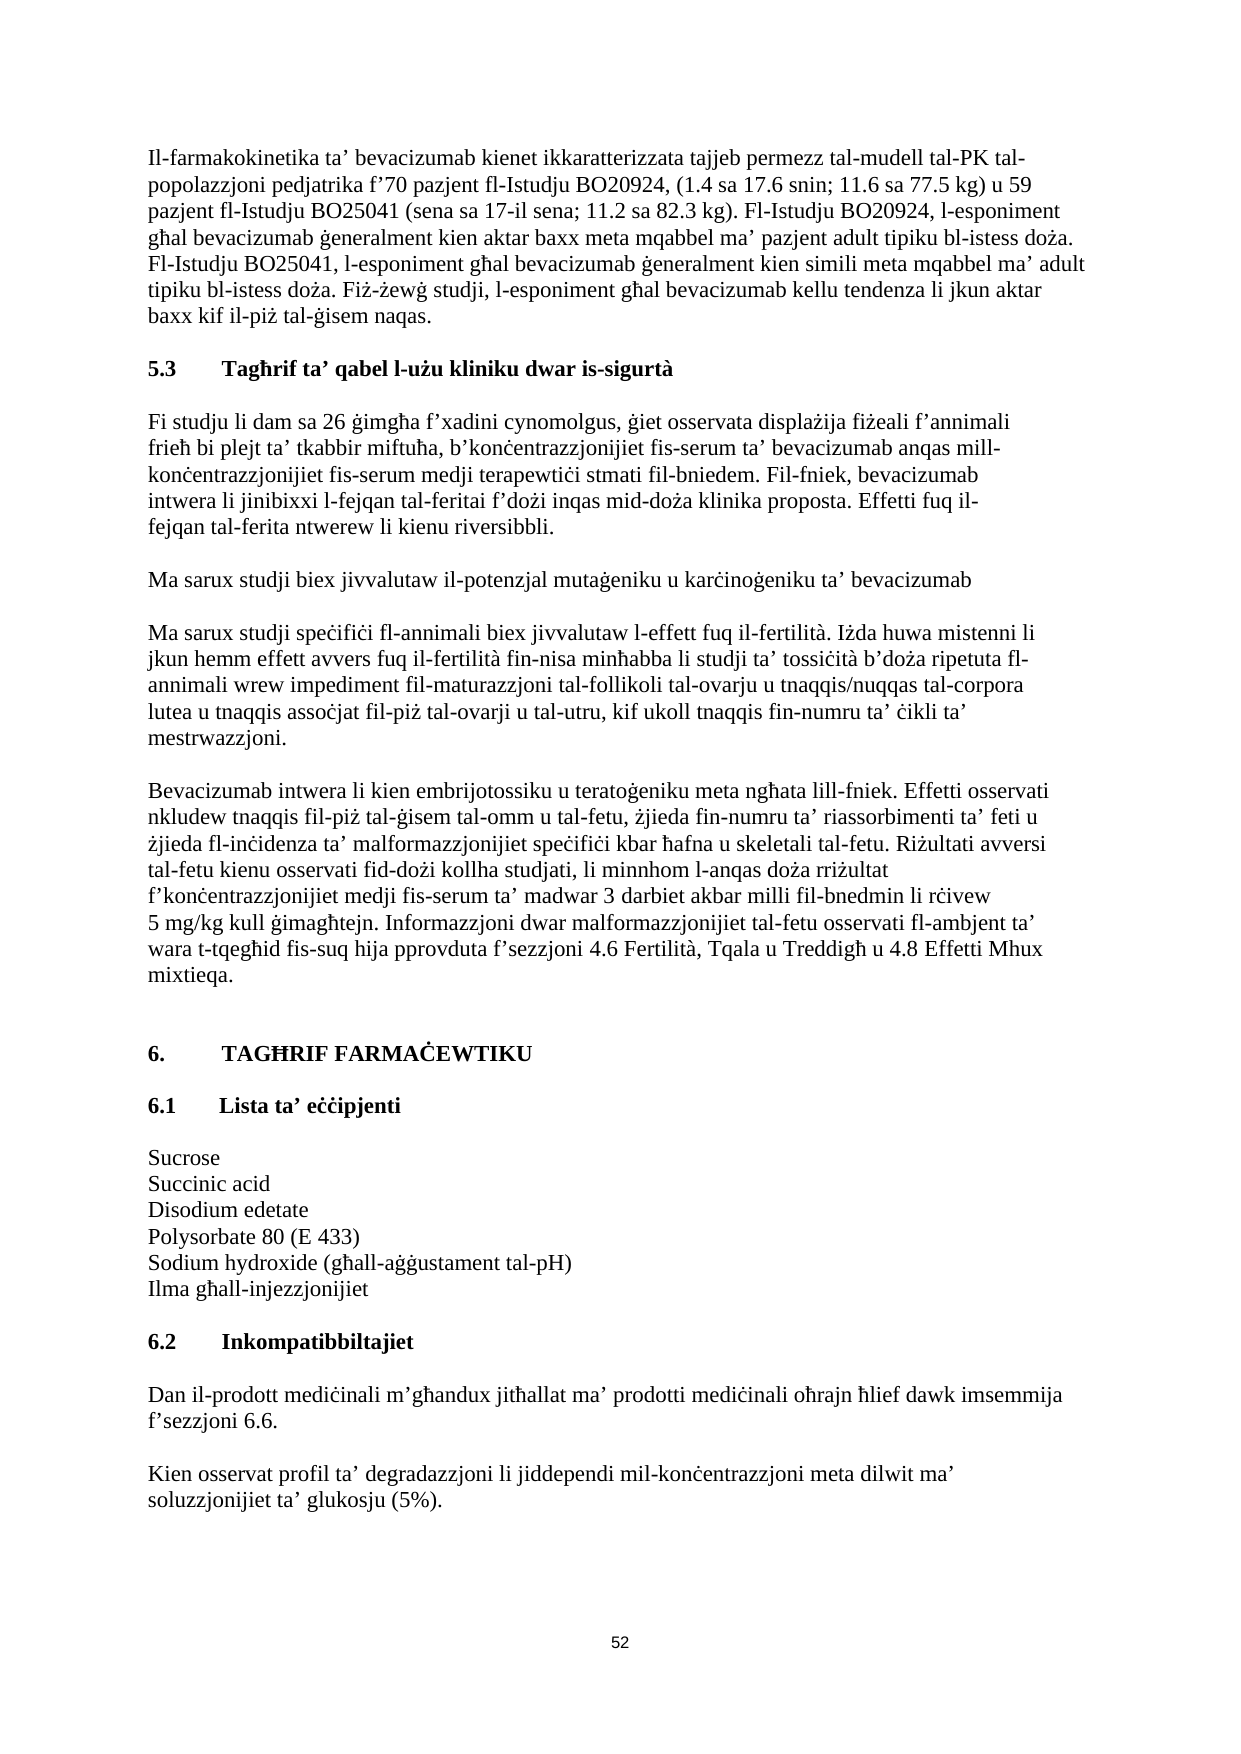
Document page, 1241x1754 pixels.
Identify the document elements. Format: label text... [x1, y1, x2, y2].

text Ma sarux studji biex jivvalutaw il-potenzjal mutaġeniku u karċinoġeniku ta’ bevacizumab [148, 566, 1093, 592]
text Polysorbate 80 (E 433) [148, 1223, 1093, 1249]
text Fi studju li dam sa 26 ġimgħa f’xadini cynomolgus, ġiet osservata displażija fiżeali f’annimali frieħ bi plejt ta’ tkabbir miftuħa, b’konċentrazzjonijiet fis-serum ta’ bevacizumab anqas mill-konċentrazzjonijiet fis-serum medji terapewtiċi stmati fil-bniedem. Fil-fniek, bevacizumab intwera li jinibixxi l-fejqan tal-feritai f’dożi inqas mid-doża klinika proposta. Effetti fuq il-fejqan tal-ferita ntwerew li kienu riversibbli. [148, 408, 1027, 540]
text 5.3 Tagħrif ta’ qabel l-użu kliniku dwar is-sigurtà [148, 355, 1093, 382]
text 6.1 Lista ta’ eċċipjenti [148, 1092, 1093, 1118]
text Succinic acid [148, 1170, 1093, 1196]
text Il-farmakokinetika ta’ bevacizumab kienet ikkaratterizzata tajjeb permezz tal-mudell tal-PK tal-popolazzjoni pedjatrika f’70 pazjent fl-Istudju BO20924, (1.4 sa 17.6 snin; 11.6 sa 77.5 kg) u 59 pazjent fl-Istudju BO25041 (sena sa 17-il sena; 11.2 sa 82.3 kg). Fl-Istudju BO20924, l-esponiment għal bevacizumab ġeneralment kien aktar baxx meta mqabbel ma’ pazjent adult tipiku bl-istess doża. Fl-Istudju BO25041, l-esponiment għal bevacizumab ġeneralment kien simili meta mqabbel ma’ adult tipiku bl-istess doża. Fiż-żewġ studji, l-esponiment għal bevacizumab kellu tendenza li jkun aktar baxx kif il-piż tal-ġisem naqas. [148, 144, 1093, 329]
text Ma sarux studji speċifiċi fl-annimali biex jivvalutaw l-effett fuq il-fertilità. Iżda huwa mistenni li jkun hemm effett avvers fuq il-fertilità fin-nisa minħabba li studji ta’ tossiċità b’doża ripetuta fl-annimali wrew impediment fil-maturazzjoni tal-follikoli tal-ovarju u tnaqqis/nuqqas tal-corpora lutea u tnaqqis assoċjat fil-piż tal-ovarji u tal-utru, kif ukoll tnaqqis fin-numru ta’ ċikli ta’ mestrwazzjoni. [148, 619, 1058, 751]
text Disodium edetate [148, 1196, 1093, 1223]
text Kien osservat profil ta’ degradazzjoni li jiddependi mil-konċentrazzjoni meta dilwit ma’ soluzzjonijiet ta’ glukosju (5%). [148, 1460, 1032, 1513]
text Ilma għall-injezzjonijiet [148, 1275, 1093, 1302]
text Bevacizumab intwera li kien embrijotossiku u teratoġeniku meta ngħata lill-fniek. Effetti osservati nkludew tnaqqis fil-piż tal-ġisem tal-omm u tal-fetu, żjieda fin-numru ta’ riassorbimenti ta’ feti u żjieda fl-inċidenza ta’ malformazzjonijiet speċifiċi kbar ħafna u skeletali tal-fetu. Riżultati avversi tal-fetu kienu osservati fid-dożi kollha studjati, li minnhom l-anqas doża rriżultat f’konċentrazzjonijiet medji fis-serum ta’ madwar 3 darbiet akbar milli fil-bnedmin li rċivew 5 mg/kg kull ġimagħtejn. Informazzjoni dwar malformazzjonijiet tal-fetu osservati fl-ambjent ta’ wara t-tqegħid fis-suq hija pprovduta f’sezzjoni 4.6 Fertilità, Tqala u Treddigħ u 4.8 Effetti Mhux mixtieqa. [148, 777, 1058, 988]
text Sucrose [148, 1144, 1093, 1170]
text 6.2 Inkompatibbiltajiet [148, 1328, 1093, 1354]
text Dan il-prodott mediċinali m’għandux jitħallat ma’ prodotti mediċinali oħrajn ħlief dawk imsemmija f’sezzjoni 6.6. [148, 1381, 1064, 1433]
text Sodium hydroxide (għall-aġġustament tal-pH) [148, 1249, 1093, 1275]
text 6. TAGĦRIF FARMAĊEWTIKU [148, 1041, 1093, 1067]
